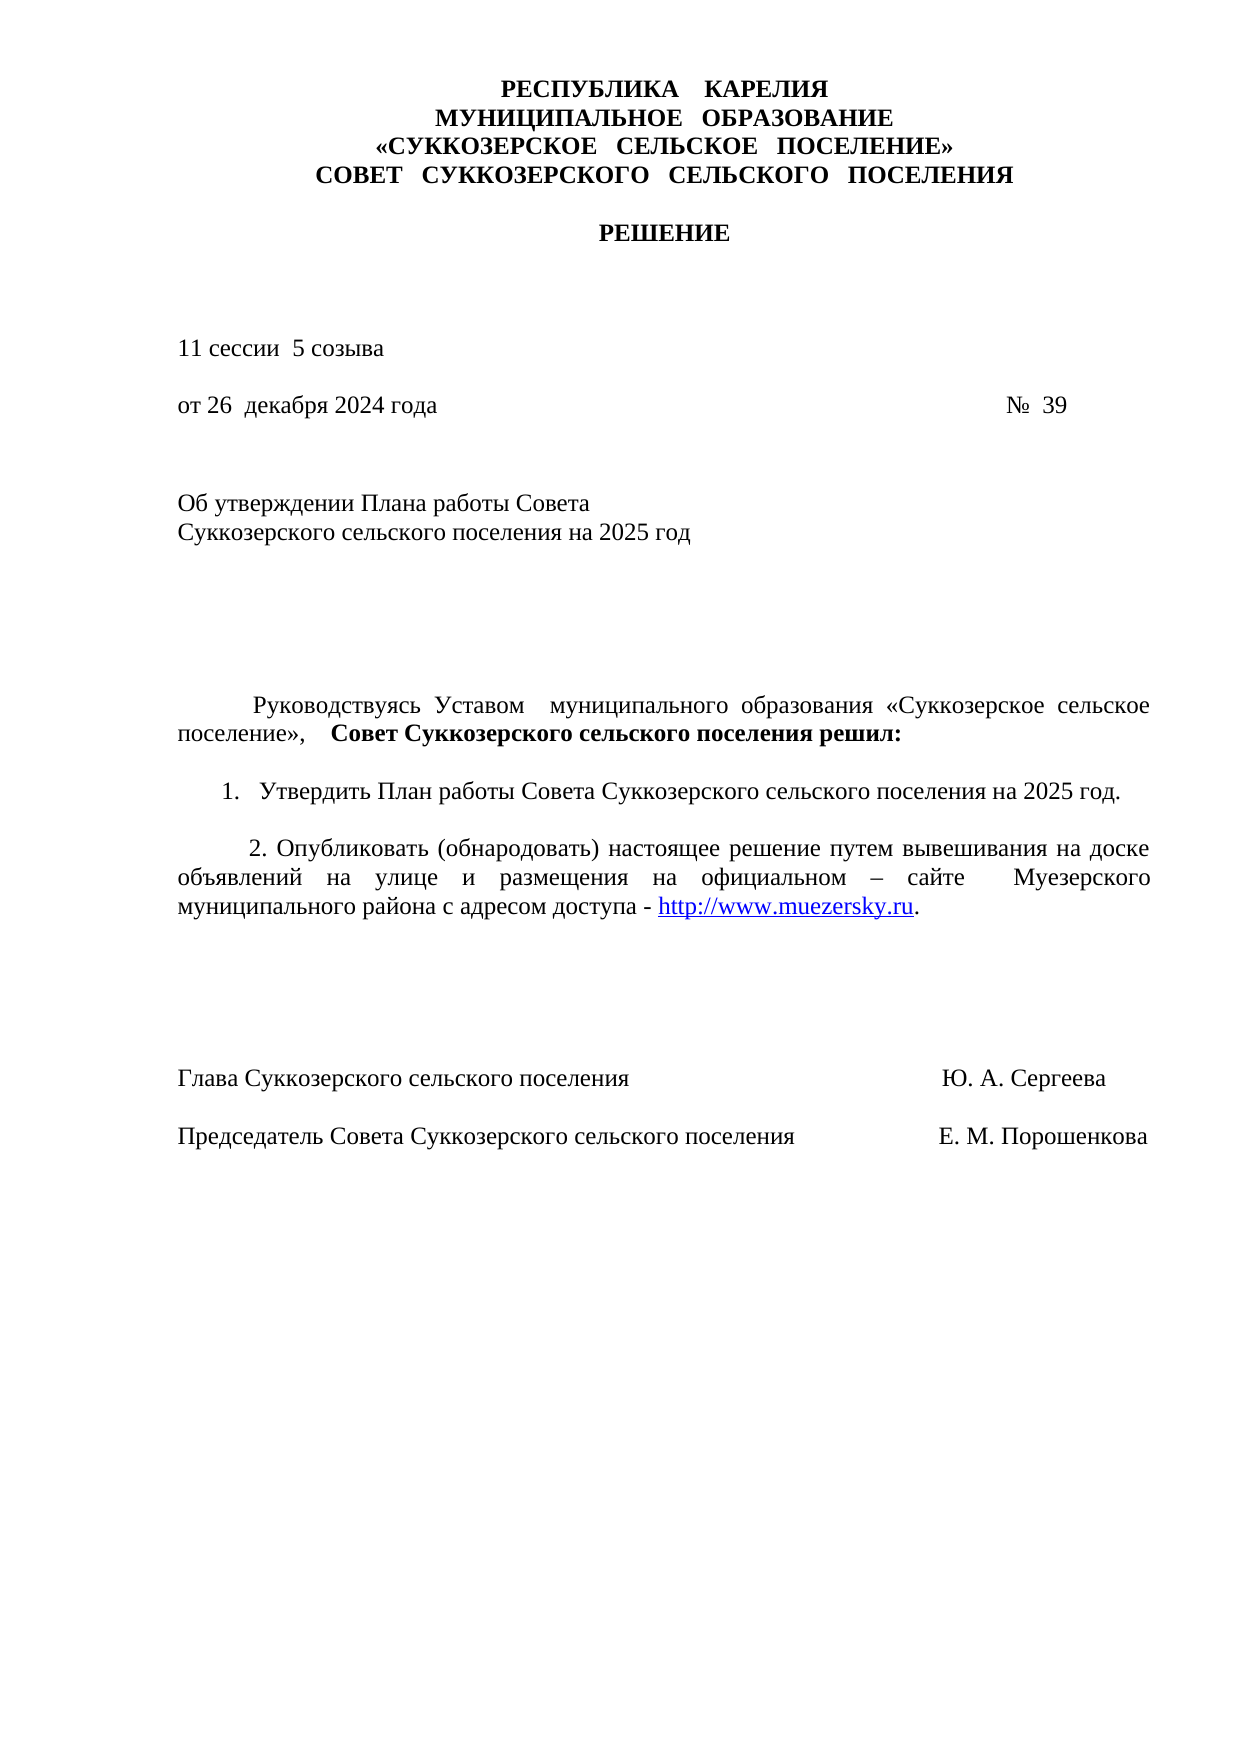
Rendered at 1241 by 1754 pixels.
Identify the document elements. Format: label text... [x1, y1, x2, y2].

text «СУККОЗЕРСКОЕ СЕЛЬСКОЕ ПОСЕЛЕНИЕ» [177, 131, 1152, 160]
text Председатель Совета Суккозерского сельского поселения Е. М. Порошенкова [177, 1121, 1152, 1150]
text 11 сессии 5 созыва [177, 333, 1152, 361]
text МУНИЦИПАЛЬНОЕ ОБРАЗОВАНИЕ [177, 103, 1152, 131]
list Утвердить План работы Совета Суккозерского сельского поселения на 2025 год. [221, 776, 1152, 805]
text РЕШЕНИЕ [177, 218, 1152, 246]
text от 26 декабря 2024 года № 39 [177, 390, 1152, 419]
text 2. Опубликовать (обнародовать) настоящее решение путем вывешивания на доске объявлений на улице и размещения на официальном – сайте Муезерского муниципального района с адресом доступа - http://www.muezersky.ru. [177, 833, 1152, 920]
text Глава Суккозерского сельского поселения Ю. А. Сергеева [177, 1063, 1152, 1092]
text РЕСПУБЛИКА КАРЕЛИЯ [177, 74, 1152, 103]
text СОВЕТ СУККОЗЕРСКОГО СЕЛЬСКОГО ПОСЕЛЕНИЯ [177, 160, 1152, 189]
text Руководствуясь Уставом муниципального образования «Суккозерское сельское поселение», Совет Суккозерского сельского поселения решил: [177, 690, 1152, 747]
text Суккозерского сельского поселения на 2025 год [177, 517, 1152, 546]
text Об утверждении Плана работы Совета [177, 488, 1152, 517]
